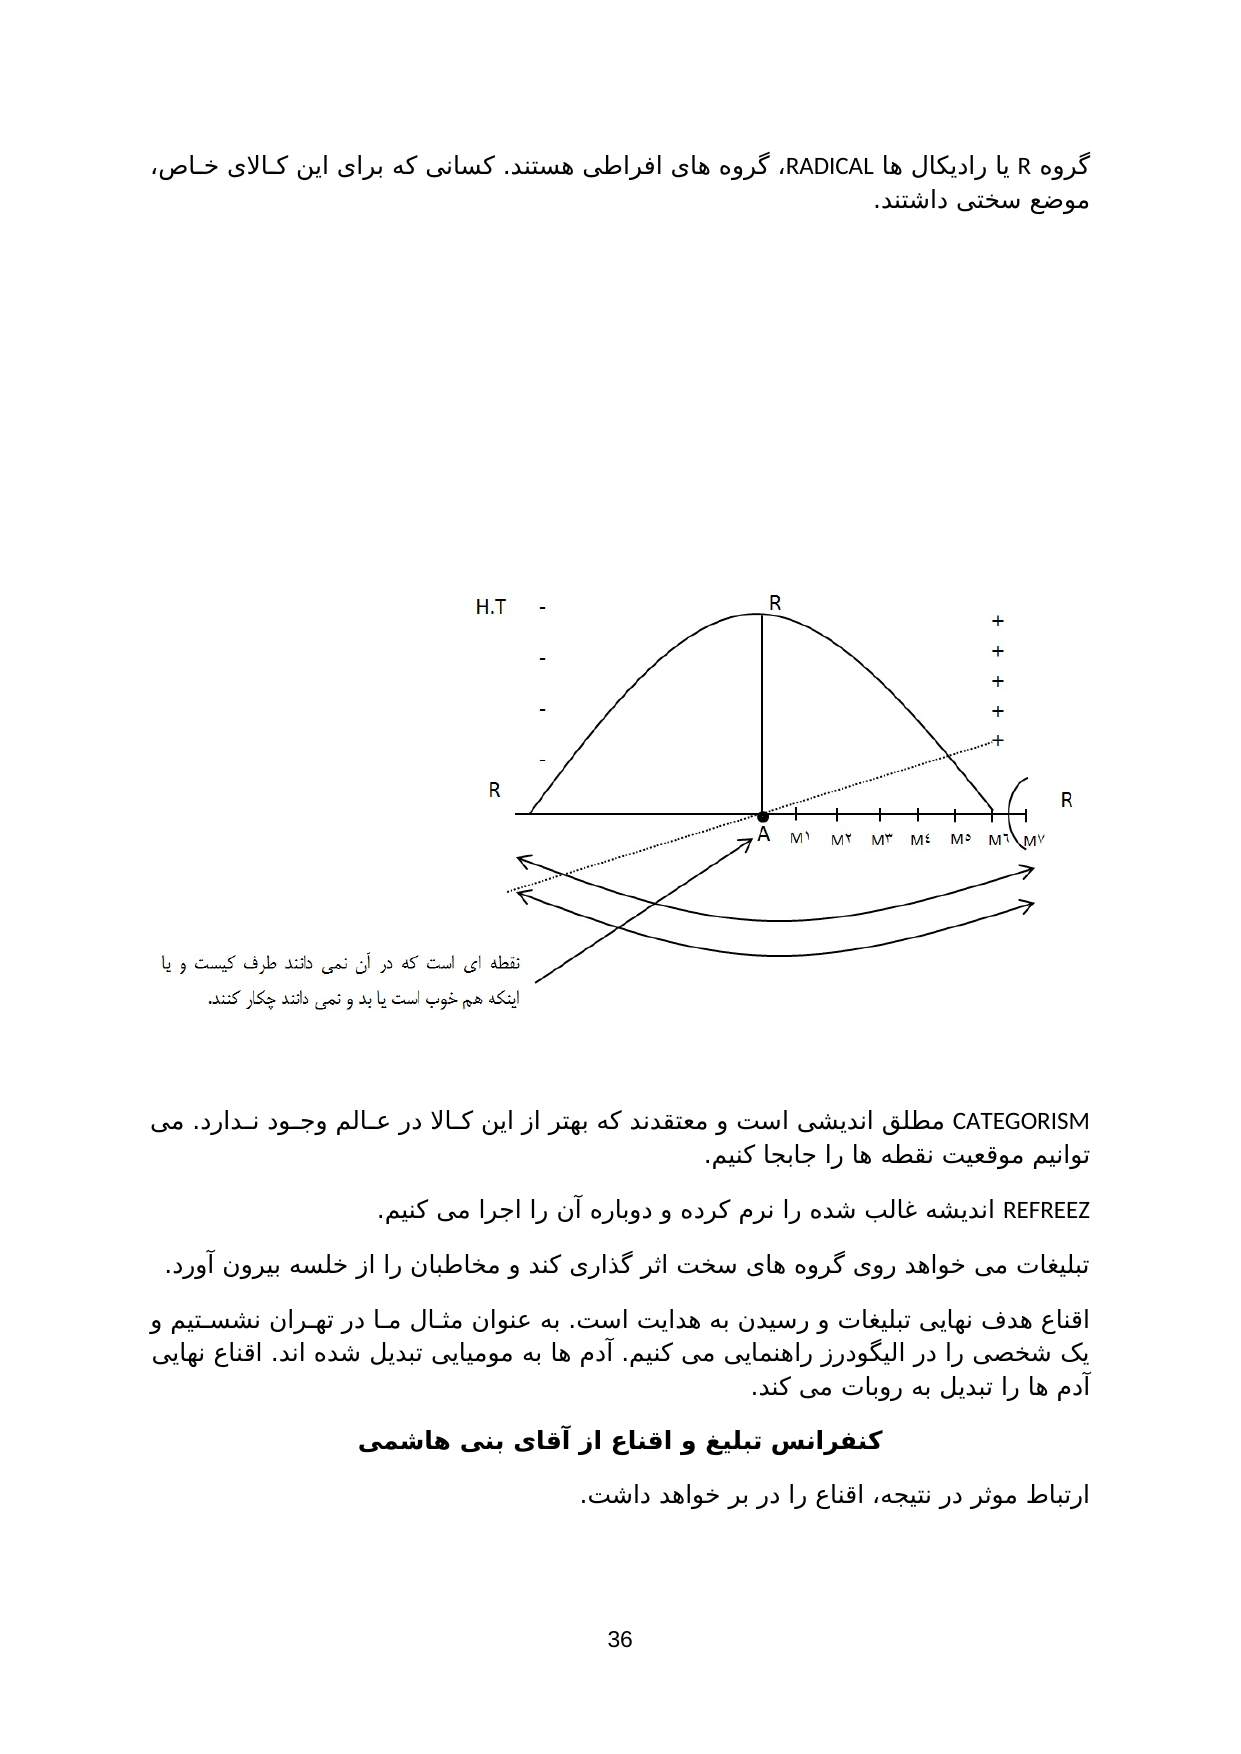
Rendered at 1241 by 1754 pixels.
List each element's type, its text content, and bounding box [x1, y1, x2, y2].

text ارتباط موثر در نتیجه، اقناع را در بر خواهد داشت. [150, 1481, 1090, 1510]
text تبلیغات می خواهد روی گروه های سخت اثر گذاری کند و مخاطبان را از خلسه بیرون آورد. [150, 1251, 1090, 1280]
text REFREEZ اندیشه غالب شده را نرم کرده و دوباره آن را اجرا می کنیم. [150, 1195, 1090, 1225]
picture [150, 574, 1091, 1020]
text گروه R یا رادیکال ها RADICAL، گروه های افراطی هستند. کسانی که برای این کالای خاص، موضع سختی داشتند. [150, 150, 1090, 214]
text کنفرانس تبلیغ و اقناع از آقای بنی هاشمی [150, 1426, 1090, 1456]
text اقناع هدف نهایی تبلیغات و رسیدن به هدایت است. به عنوان مثال ما در تهران نشستیم و یک شخصی را در الیگودرز راهنمایی می کنیم. آدم ها به مومیایی تبدیل شده اند. اقناع نهایی آدم ها را تبدیل به روبات می کند. [150, 1305, 1090, 1401]
text CATEGORISM مطلق اندیشی است و معتقدند که بهتر از این کالا در عالم وجود ندارد. می توانیم موقعیت نقطه ها را جابجا کنیم. [150, 1105, 1090, 1169]
